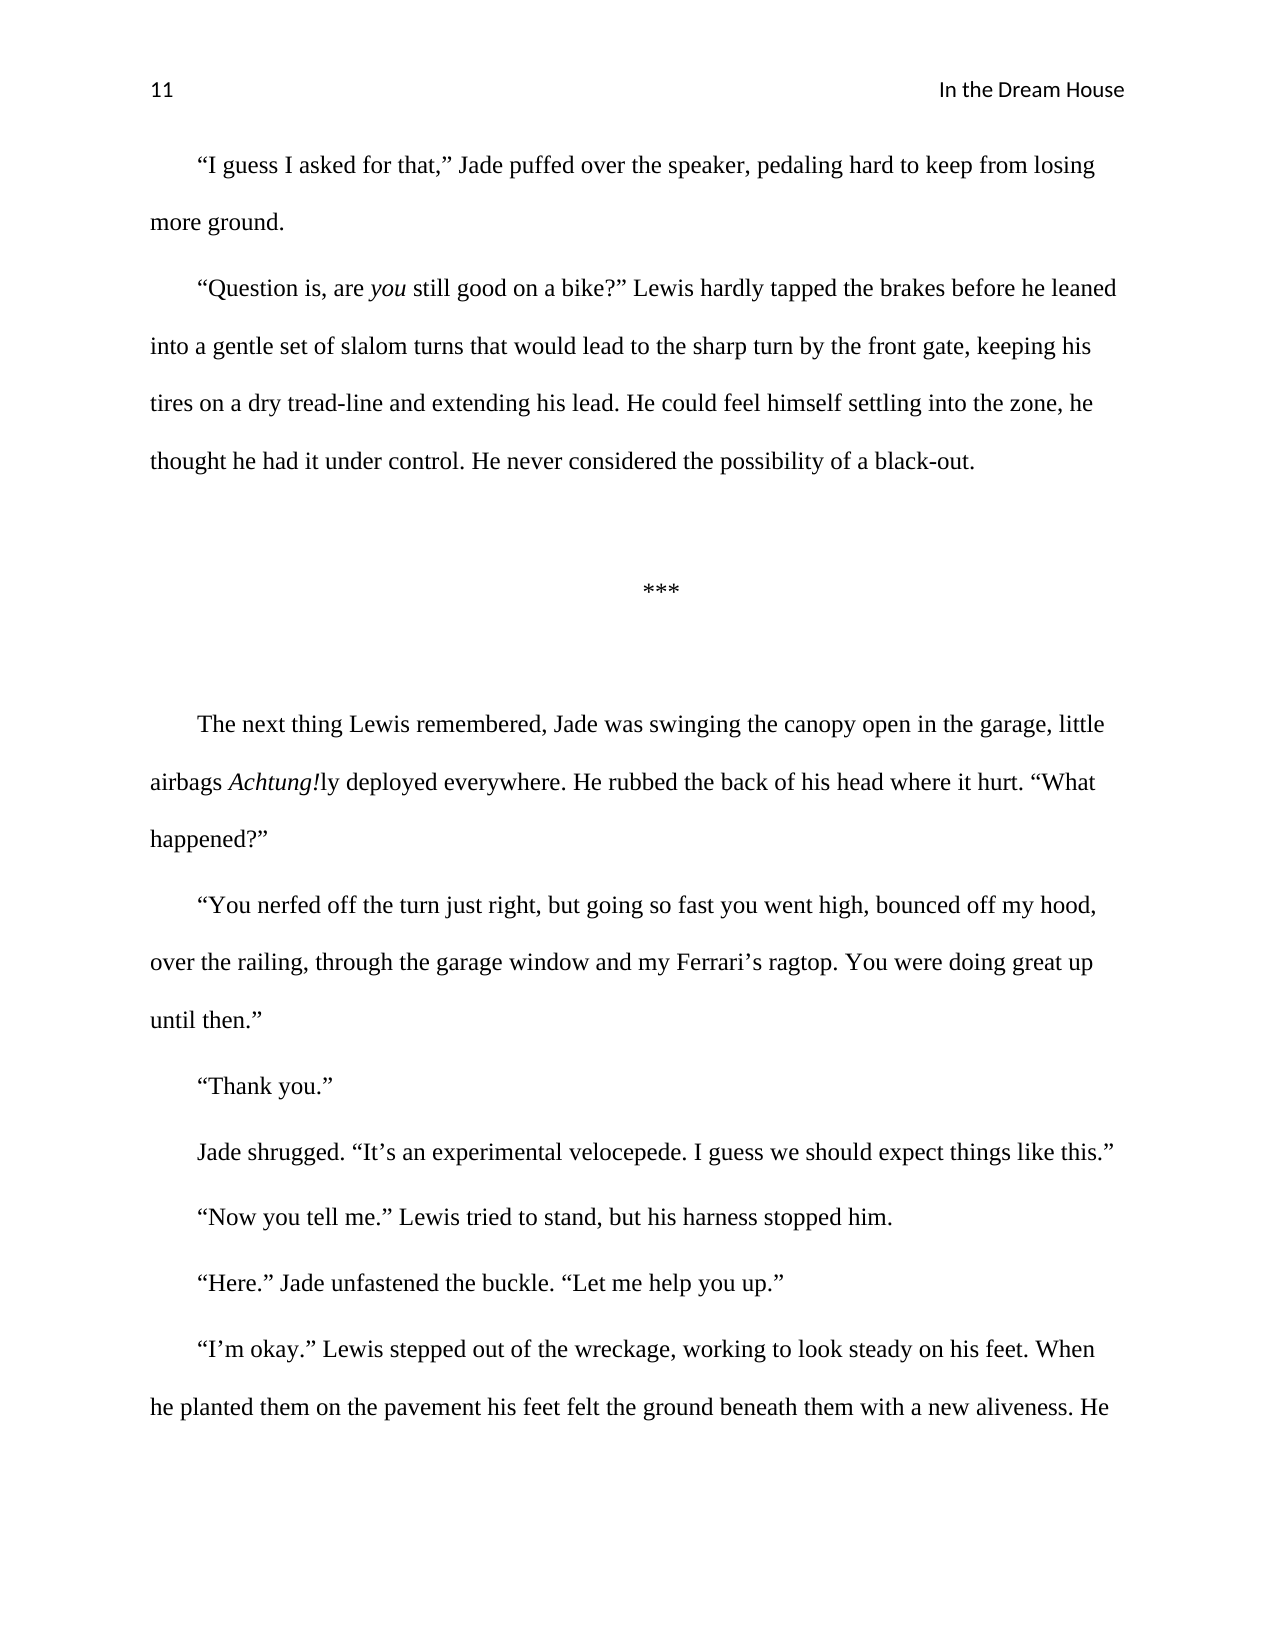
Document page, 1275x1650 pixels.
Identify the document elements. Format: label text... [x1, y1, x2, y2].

text Jade shrugged. “It’s an experimental velocepede. I guess we should expect things like this.” [150, 1137, 1125, 1165]
text “Thank you.” [150, 1071, 1125, 1099]
text “You nerfed off the turn just right, but going so fast you went high, bounced off my hood, over the railing, through the garage window and my Ferrari’s ragtop. You were doing great up until then.” [150, 890, 1125, 1034]
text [150, 1334, 1125, 1420]
text “Here.” Jade unfastened the buckle. “Let me help you up.” [150, 1268, 1125, 1297]
text “Question is, are you still good on a bike?” Lewis hardly tapped the brakes before he leaned into a gentle set of slalom turns that would lead to the sharp turn by the front gate, keeping his tires on a dry tread-line and extending his lead. He could feel himself settling into the zone, he thought he had it under control. He never considered the possibility of a black-out. [150, 273, 1125, 474]
text *** [150, 577, 1125, 606]
text The next thing Lewis remembered, Jade was swinging the canopy open in the garage, little airbags Achtung!ly deployed everywhere. He rubbed the back of his head where it hurt. “What happened?” [150, 709, 1125, 853]
text “I guess I asked for that,” Jade puffed over the speaker, pedaling hard to keep from losing more ground. [150, 150, 1125, 236]
text “Now you tell me.” Lewis tried to stand, but his harness stopped him. [150, 1202, 1125, 1231]
